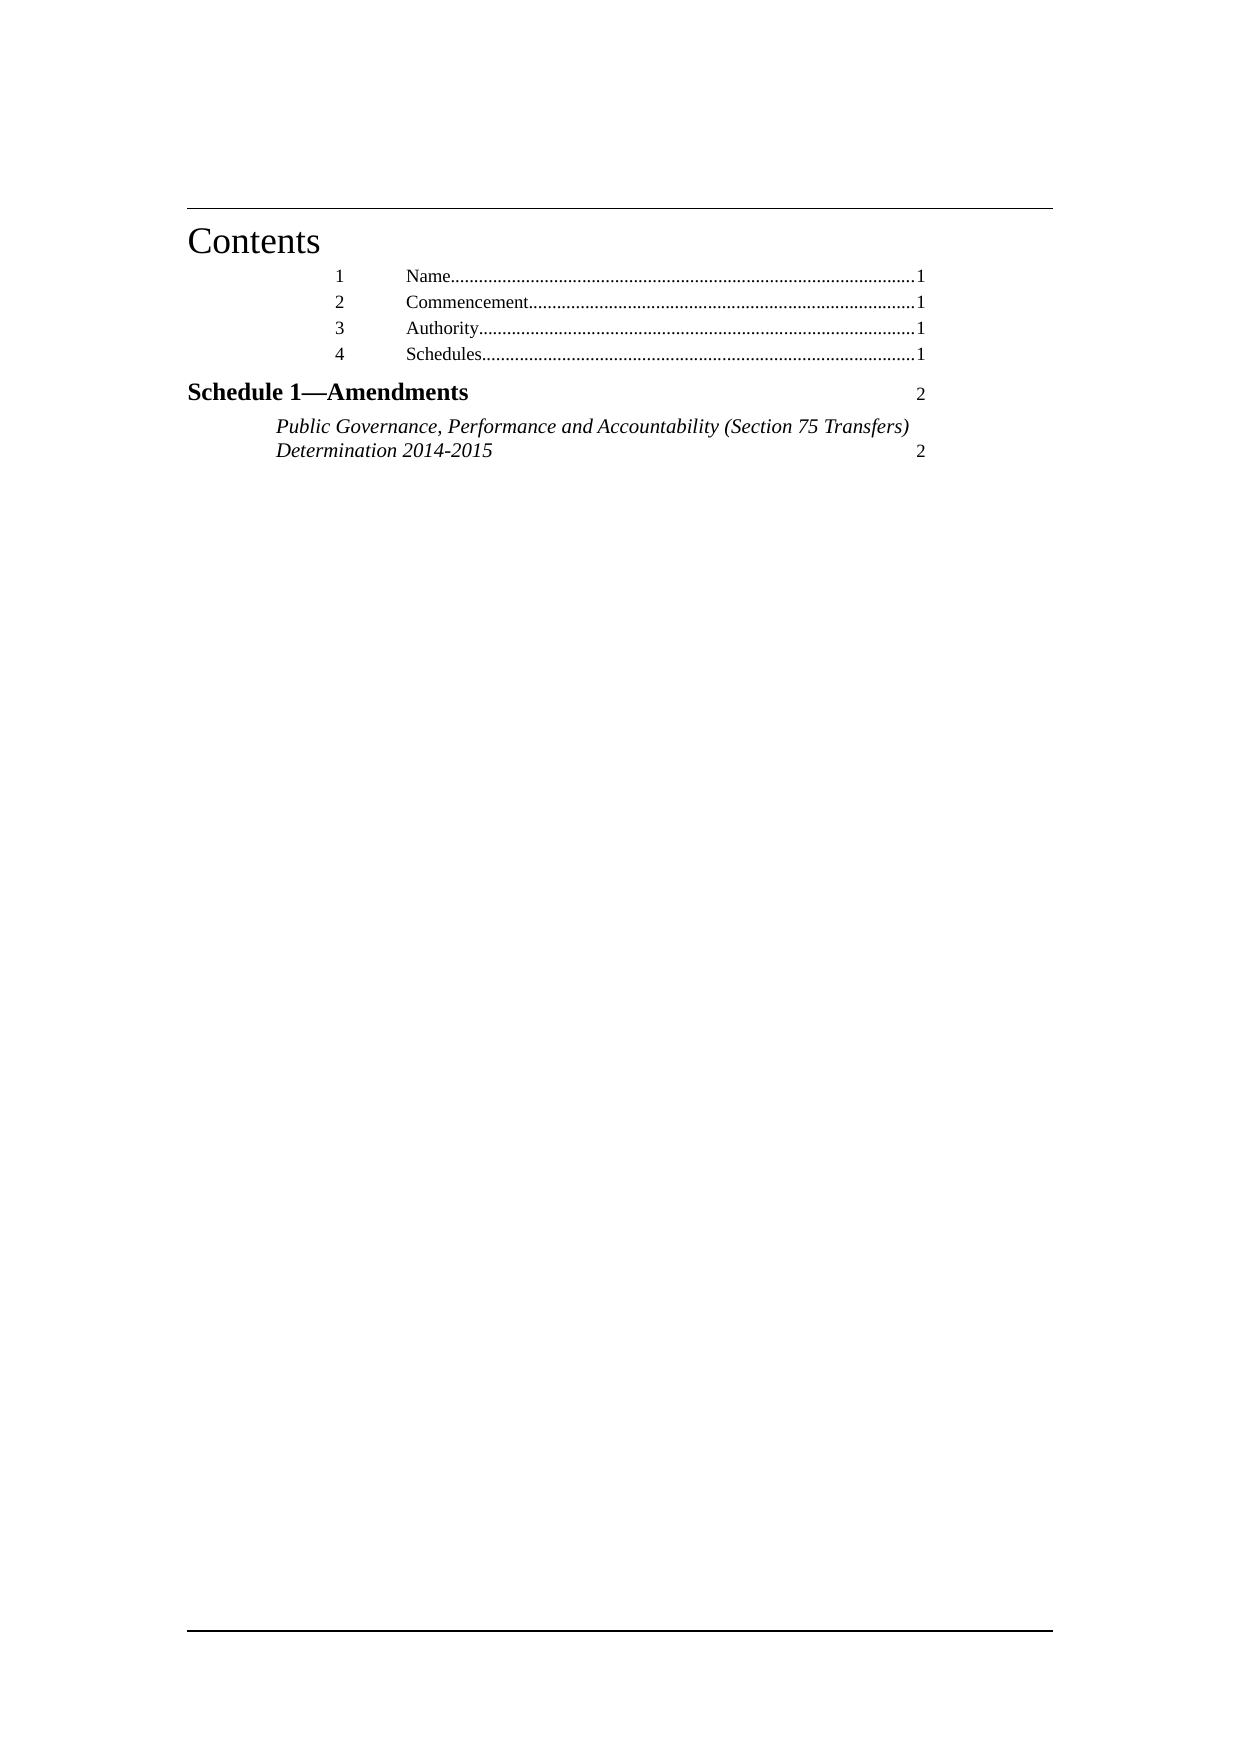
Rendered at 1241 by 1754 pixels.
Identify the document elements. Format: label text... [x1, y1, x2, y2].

text 1 Name 1 [335, 265, 994, 287]
text Public Governance, Performance and Accountability (Section 75 Transfers) Determination 2014-2015 2 [276, 414, 994, 462]
text 3 Authority 1 [335, 317, 994, 338]
text Contents [187, 218, 1053, 261]
text 2 Commencement 1 [335, 291, 994, 313]
text Schedule 1—Amendments 2 [187, 377, 994, 405]
text 4 Schedules 1 [335, 342, 994, 364]
